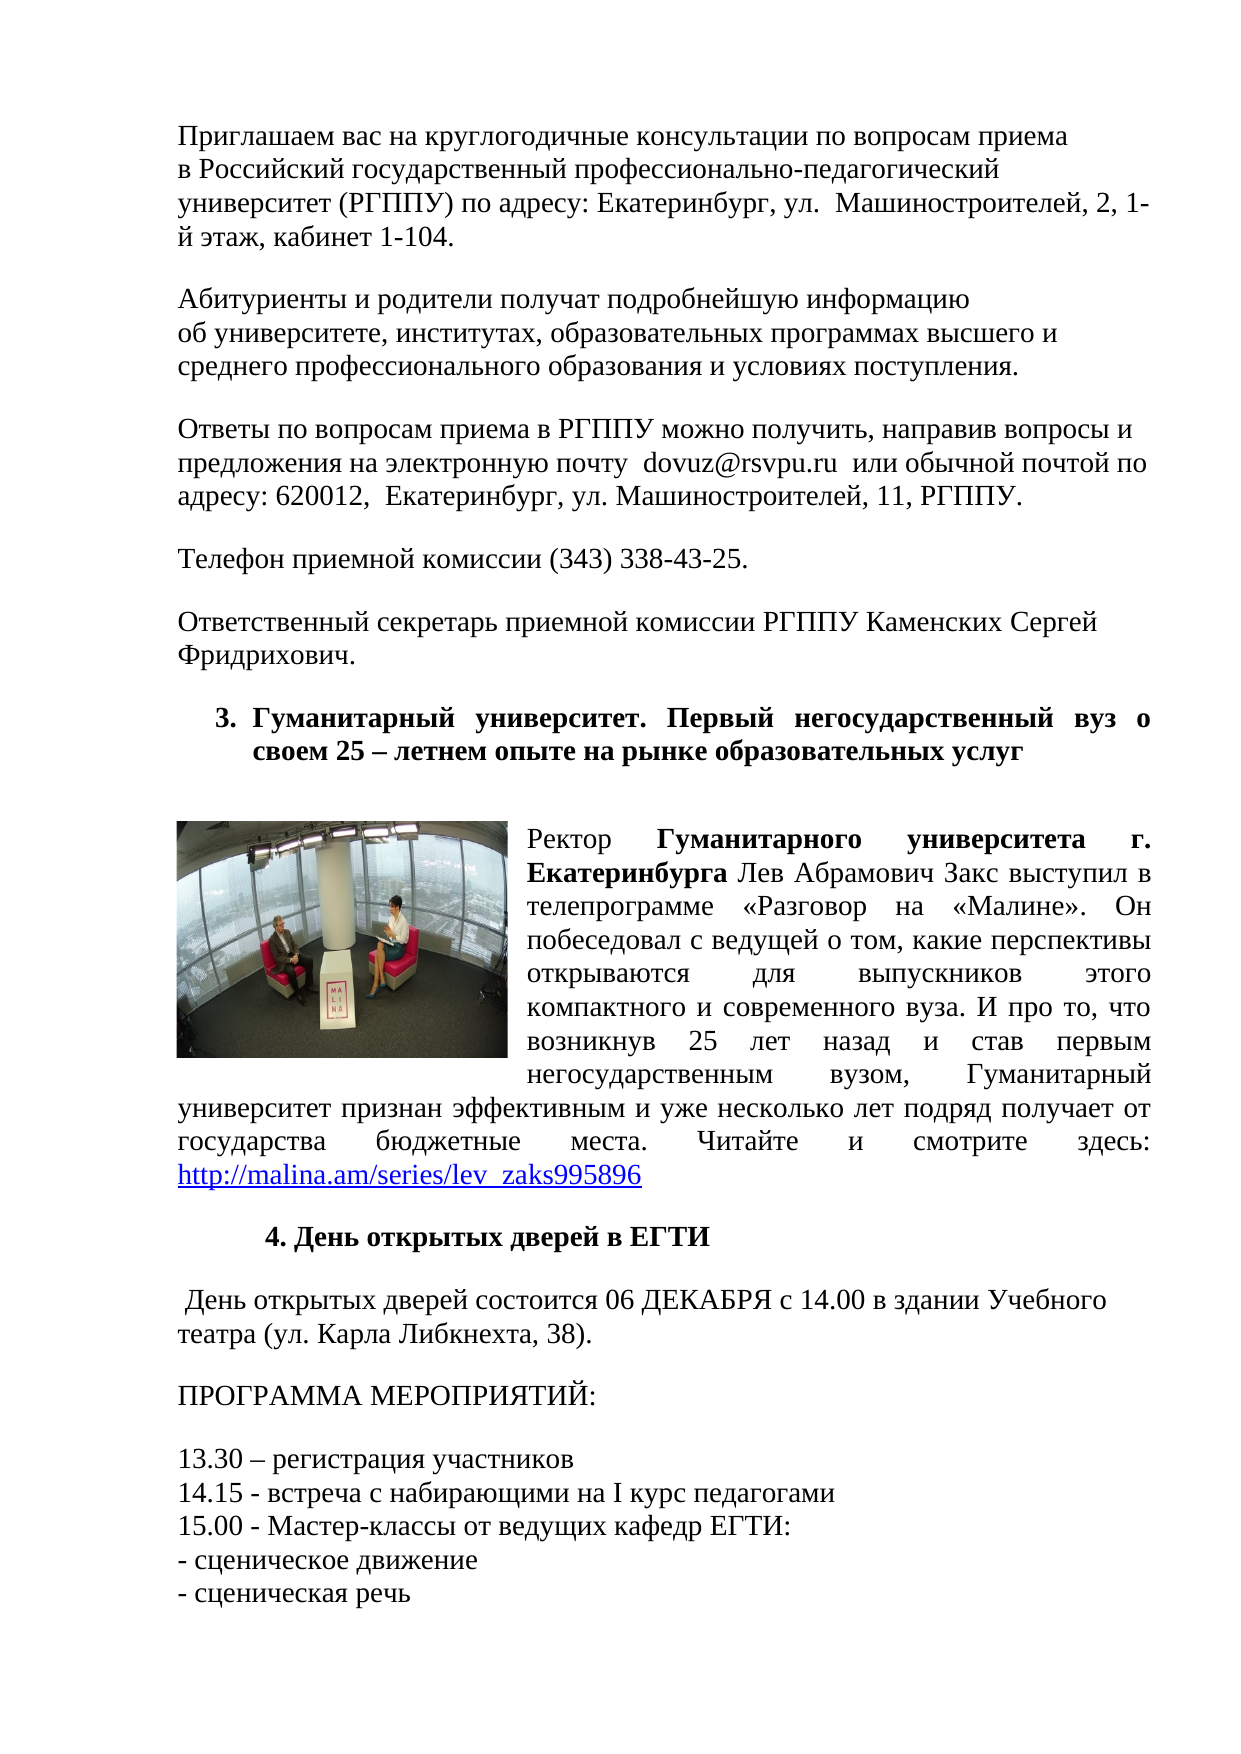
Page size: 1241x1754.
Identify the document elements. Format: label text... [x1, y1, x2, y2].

text - сценическая речь [177, 1575, 1152, 1609]
text Абитуриенты и родители получат подробнейшую информацию об университете, институтах, образовательных программах высшего и среднего профессионального образования и условиях поступления. [177, 281, 1152, 382]
text 14.15 - встреча с набирающими на I курс педагогами [177, 1475, 1152, 1508]
text Телефон приемной комиссии (343) 338-43-25. [177, 541, 1152, 574]
text 15.00 - Мастер-классы от ведущих кафедр ЕГТИ: [177, 1508, 1152, 1542]
text 4. День открытых дверей в ЕГТИ [177, 1219, 1152, 1253]
text - сценическое движение [177, 1542, 1152, 1575]
text Приглашаем вас на круглогодичные консультации по вопросам приема в Российский государственный профессионально-педагогический университет (РГППУ) по адресу: Екатеринбург, ул. Машиностроителей, 2, 1-й этаж, кабинет 1-104. [177, 118, 1152, 252]
text Ответы по вопросам приема в РГППУ можно получить, направив вопросы и предложения на электронную почту dovuz@rsvpu.ru или обычной почтой по адресу: 620012, Екатеринбург, ул. Машиностроителей, 11, РГППУ. [177, 411, 1152, 512]
list Гуманитарный университет. Первый негосударственный вуз о своем 25 – летнем опыте на рынке образовательных услуг [215, 700, 1152, 767]
text Ответственный секретарь приемной комиссии РГППУ Каменских Сергей Фридрихович. [177, 604, 1152, 671]
picture [176, 821, 508, 1058]
text ПРОГРАММА МЕРОПРИЯТИЙ: [177, 1378, 1152, 1412]
text 13.30 – регистрация участников [177, 1441, 1152, 1475]
text День открытых дверей состоится 06 ДЕКАБРЯ с 14.00 в здании Учебного театра (ул. Карла Либкнехта, 38). [177, 1282, 1152, 1349]
text Ректор Гуманитарного университета г. Екатеринбурга Лев Абрамович Закс выступил в телепрограмме «Разговор на «Малине». Он побеседовал с ведущей о том, какие перспективы открываются для выпускников этого компактного и современного вуза. И про то, что возникнув 25 лет назад и став первым негосударственным вузом, Гуманитарный университет признан эффективным и уже несколько лет подряд получает от государства бюджетные места. Читайте и смотрите здесь: http://malina.am/series/lev_zaks995896 [177, 821, 1152, 1190]
